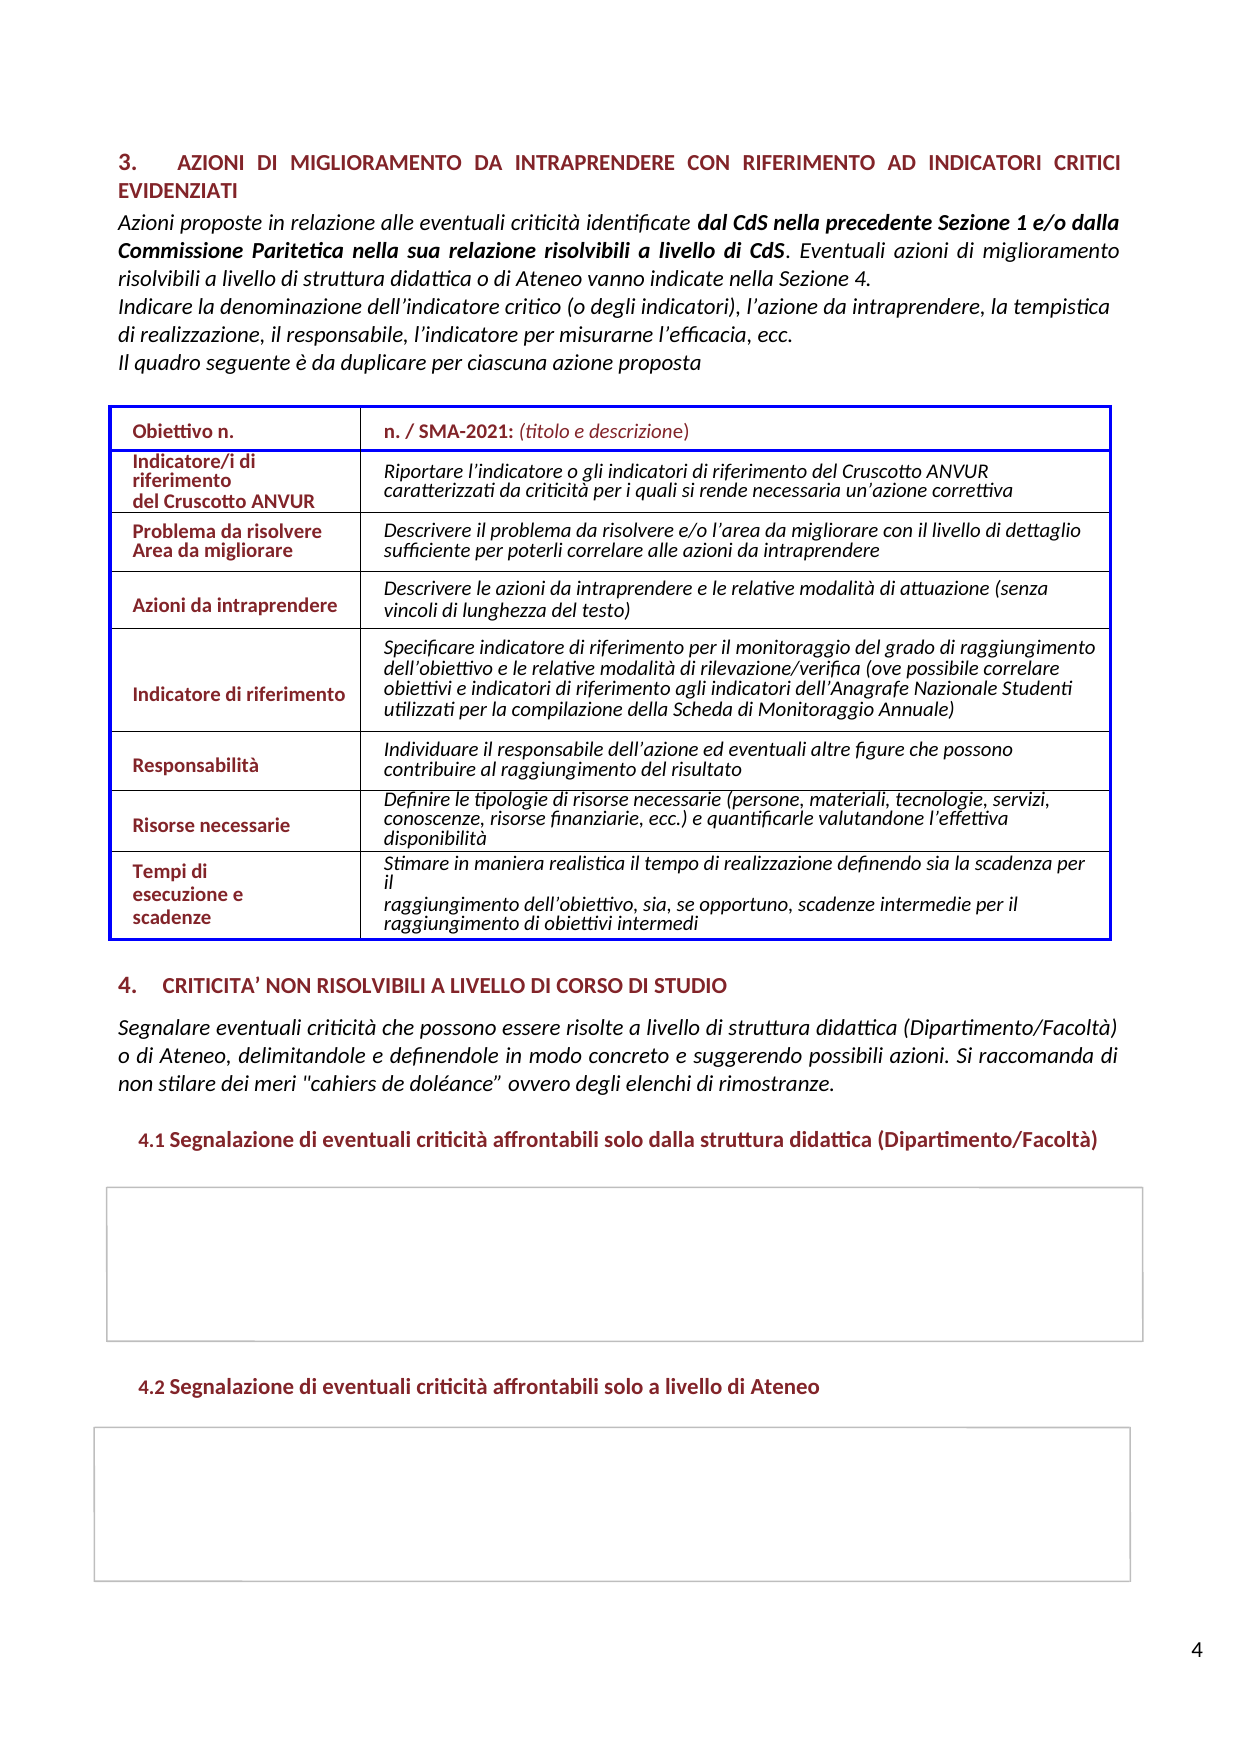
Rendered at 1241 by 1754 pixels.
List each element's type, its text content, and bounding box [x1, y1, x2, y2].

table_cell Risorse necessarie [112, 791, 360, 851]
table_cell Problema da risolvere Area da migliorare [112, 513, 360, 571]
subtitle Segnalazione di eventuali criticità affrontabili solo dalla struttura didattica (Dipartimento/Facoltà) [138, 1126, 1203, 1153]
table_cell Indicatore/i di riferimento del Cruscotto ANVUR [112, 452, 360, 512]
table_cell Specificare indicatore di riferimento per il monitoraggio del grado di raggiungimento dell’obiettivo e le relative modalità di rilevazione/verifica (ove possibile correlare obiettivi e indicatori di riferimento agli indicatori dell’Anagrafe Nazionale Studenti utilizzati per la compilazione della Scheda di Monitoraggio Annuale) [361, 629, 1109, 731]
text Indicare la denominazione dell’indicatore critico (o degli indicatori), l’azione da intraprendere, la tempistica di realizzazione, il responsabile, l’indicatore per misurarne l’efficacia, ecc. [118, 292, 1114, 348]
table_cell Stimare in maniera realistica il tempo di realizzazione definendo sia la scadenza per il raggiungimento dell’obiettivo, sia, se opportuno, scadenze intermedie per il raggiungimento di obiettivi intermedi [361, 852, 1109, 938]
list AZIONI DI MIGLIORAMENTO DA INTRAPRENDERE CON RIFERIMENTO AD INDICATORI CRITICI EVIDENZIATI [118, 146, 1122, 204]
table_cell Indicatore di riferimento [112, 629, 360, 731]
table_cell Descrivere il problema da risolvere e/o l’area da migliorare con il livello di dettaglio sufficiente per poterli correlare alle azioni da intraprendere [361, 513, 1109, 571]
table_cell Descrivere le azioni da intraprendere e le relative modalità di attuazione (senza vincoli di lunghezza del testo) [361, 572, 1109, 628]
table_cell Tempi di esecuzione e scadenze [112, 852, 360, 938]
table_cell Individuare il responsabile dell’azione ed eventuali altre figure che possono contribuire al raggiungimento del risultato [361, 732, 1109, 790]
text Azioni proposte in relazione alle eventuali criticità identificate dal CdS nella precedente Sezione 1 e/o dalla Commissione Paritetica nella sua relazione risolvibili a livello di CdS. Eventuali azioni di miglioramento risolvibili a livello di struttura didattica o di Ateneo vanno indicate nella Sezione 4. [118, 208, 1122, 292]
table_cell Responsabilità [112, 732, 360, 790]
list Segnalazione di eventuali criticità affrontabili solo a livello di Ateneo [138, 1372, 1203, 1400]
table_cell Riportare l’indicatore o gli indicatori di riferimento del Cruscotto ANVUR caratterizzati da criticità per i quali si rende necessaria un’azione correttiva [361, 452, 1109, 512]
table_cell Azioni da intraprendere [112, 572, 360, 628]
subtitle CRITICITA’ NON RISOLVIBILI A LIVELLO DI CORSO DI STUDIO [118, 969, 1203, 1000]
text Il quadro seguente è da duplicare per ciascuna azione proposta [118, 348, 1203, 377]
table_cell Definire le tipologie di risorse necessarie (persone, materiali, tecnologie, servizi, conoscenze, risorse finanziarie, ecc.) e quantificarle valutandone l’effettiva disponibilità [361, 791, 1109, 851]
text Segnalare eventuali criticità che possono essere risolte a livello di struttura didattica (Dipartimento/Facoltà) o di Ateneo, delimitandole e definendole in modo concreto e suggerendo possibili azioni. Si raccomanda di non stilare dei meri "cahiers de doléance” ovvero degli elenchi di rimostranze. [118, 1013, 1122, 1097]
table_header Obiettivo n. [112, 408, 360, 449]
table_header n. / SMA-2021: (titolo e descrizione) [361, 408, 1109, 449]
